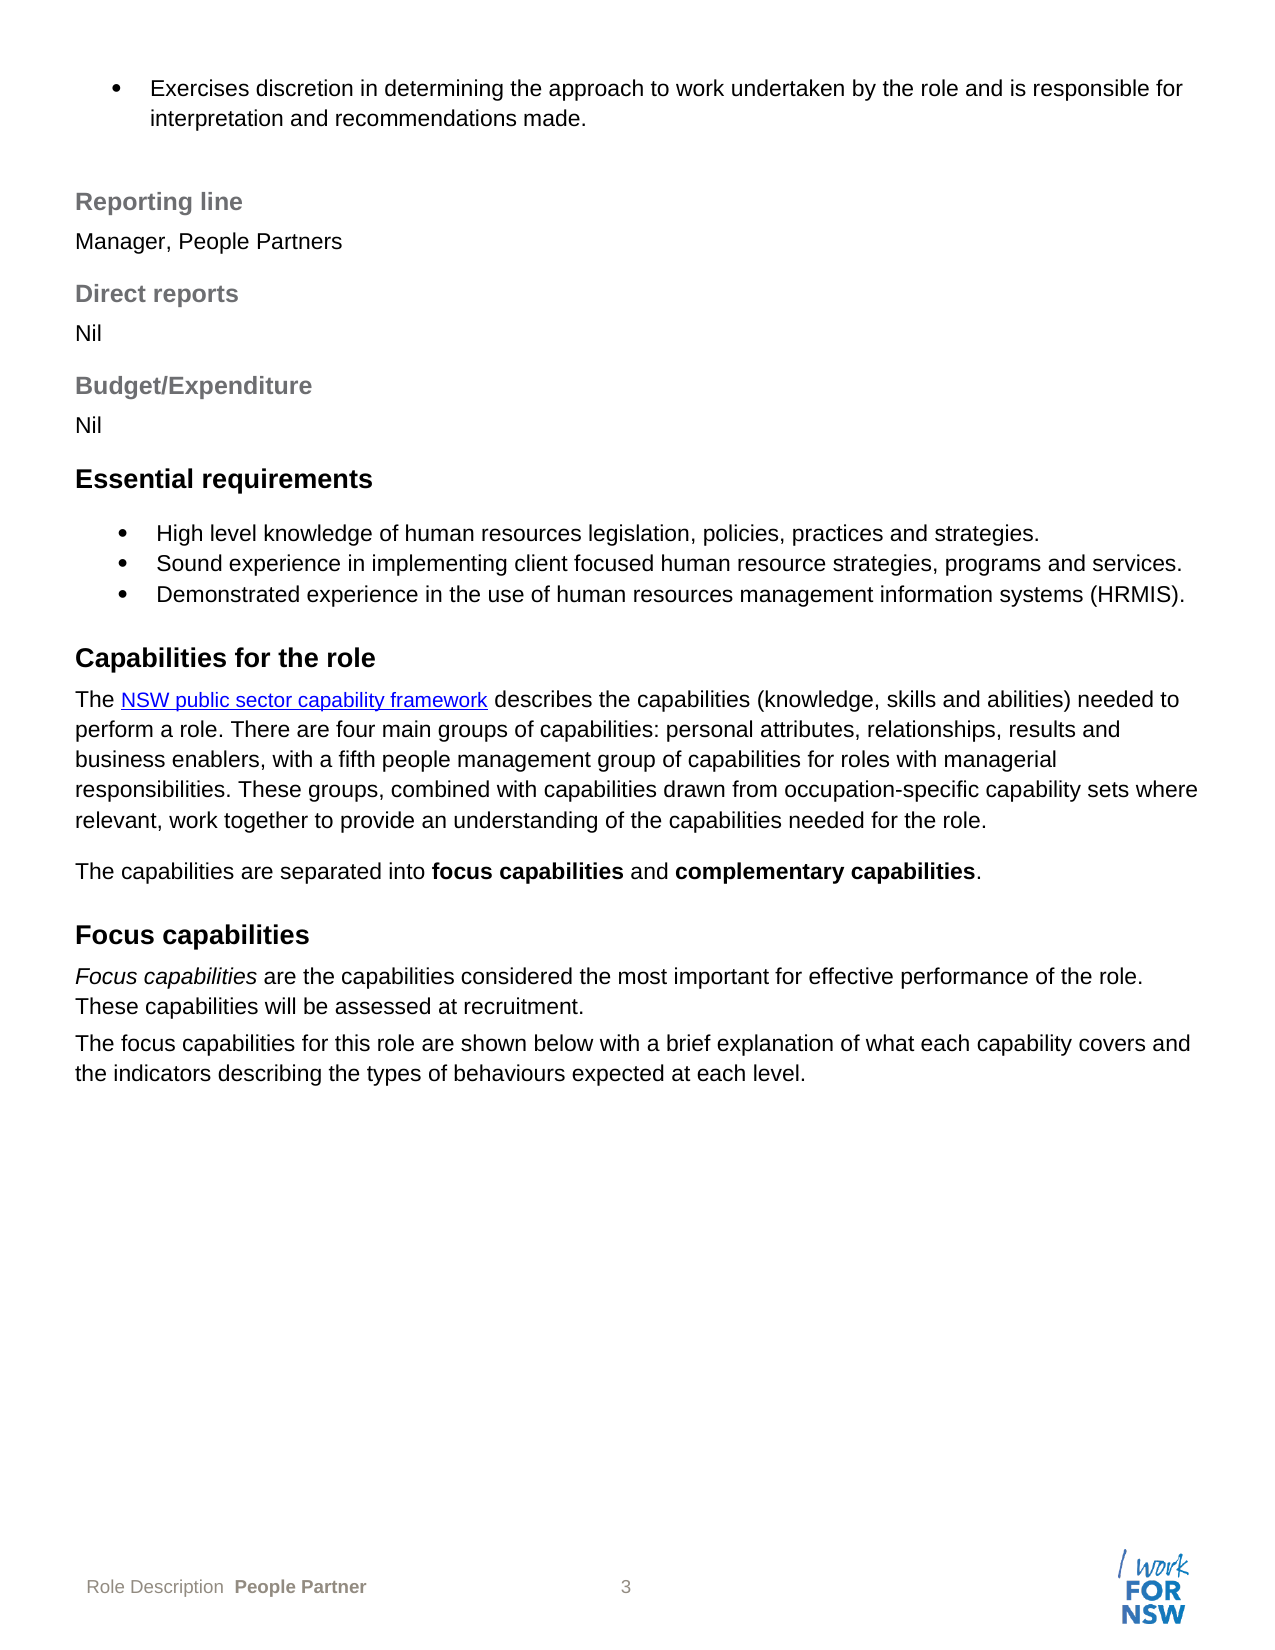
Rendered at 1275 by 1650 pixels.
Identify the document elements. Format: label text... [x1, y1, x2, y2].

text Essential requirements [75, 463, 1200, 494]
picture [1118, 1549, 1189, 1624]
list High level knowledge of human resources legislation, policies, practices and strategies. [119, 520, 1200, 546]
subtitle Reporting line [75, 186, 1200, 215]
subtitle Capabilities for the role [75, 632, 1200, 673]
text Manager, People Partners [75, 228, 1200, 254]
text Nil [75, 320, 1200, 346]
list Exercises discretion in determining the approach to work undertaken by the role and is responsible for interpretation and recommendations made. [112, 75, 1200, 162]
text Nil [75, 412, 1200, 439]
text The NSW public sector capability framework describes the capabilities (knowledge, skills and abilities) needed to perform a role. There are four main groups of capabilities: personal attributes, relationships, results and business enablers, with a fifth people management group of capabilities for roles with managerial responsibilities. These groups, combined with capabilities drawn from occupation-specific capability sets where relevant, work together to provide an understanding of the capabilities needed for the role. [75, 686, 1200, 833]
list Sound experience in implementing client focused human resource strategies, programs and services. [119, 550, 1200, 577]
text The capabilities are separated into focus capabilities and complementary capabilities. [75, 858, 1200, 884]
text The focus capabilities for this role are shown below with a brief explanation of what each capability covers and the indicators describing the types of behaviours expected at each level. [75, 1030, 1200, 1086]
text Focus capabilities are the capabilities considered the most important for effective performance of the role. These capabilities will be assessed at recruitment. [75, 963, 1200, 1019]
list Demonstrated experience in the use of human resources management information systems (HRMIS). [119, 581, 1200, 607]
subtitle Focus capabilities [75, 909, 1200, 950]
subtitle Direct reports [75, 279, 1200, 307]
subtitle Budget/Expenditure [75, 371, 1200, 400]
